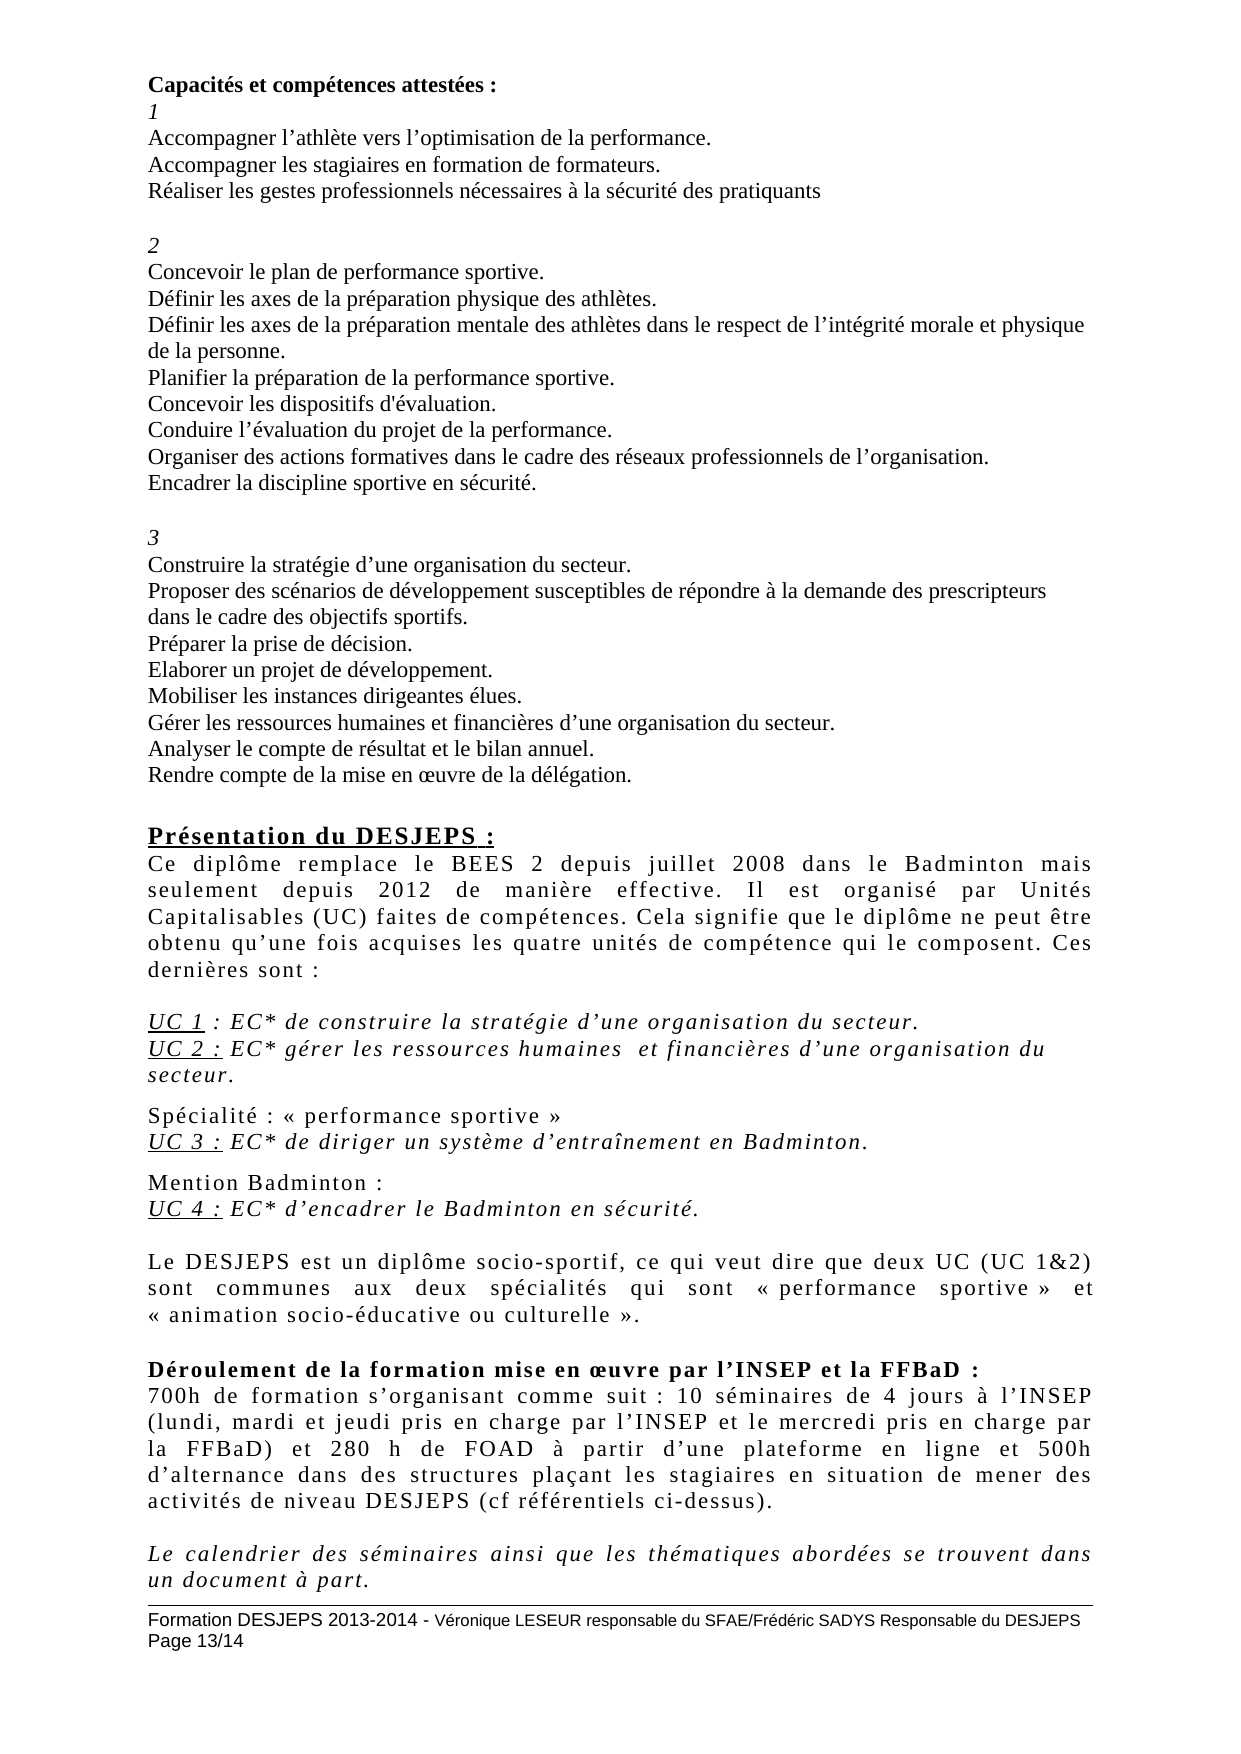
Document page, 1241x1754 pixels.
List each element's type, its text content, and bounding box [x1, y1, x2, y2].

text Le DESJEPS est un diplôme socio-sportif, ce qui veut dire que deux UC (UC 1&2) sont communes aux deux spécialités qui sont « performance sportive » et « animation socio-éducative ou culturelle ». [148, 1248, 1093, 1327]
text Le calendrier des séminaires ainsi que les thématiques abordées se trouvent dans un document à part. [148, 1540, 1093, 1593]
text UC 1 : EC* de construire la stratégie d’une organisation du secteur. [148, 1008, 1093, 1035]
text Ce diplôme remplace le BEES 2 depuis juillet 2008 dans le Badminton mais seulement depuis 2012 de manière effective. Il est organisé par Unités Capitalisables (UC) faites de compétences. Cela signifie que le diplôme ne peut être obtenu qu’une fois acquises les quatre unités de compétence qui le composent. Ces dernières sont : [148, 850, 1093, 982]
text 3 Construire la stratégie d’une organisation du secteur. Proposer des scénarios de développement susceptibles de répondre à la demande des prescripteurs dans le cadre des objectifs sportifs. Préparer la prise de décision. Elaborer un projet de développement. Mobiliser les instances dirigeantes élues. Gérer les ressources humaines et financières d’une organisation du secteur. Analyser le compte de résultat et le bilan annuel. Rendre compte de la mise en œuvre de la délégation. [148, 524, 1093, 788]
text Capacités et compétences attestées : 1 Accompagner l’athlète vers l’optimisation de la performance. Accompagner les stagiaires en formation de formateurs. Réaliser les gestes professionnels nécessaires à la sécurité des pratiquants [148, 72, 1093, 232]
text 700h de formation s’organisant comme suit : 10 séminaires de 4 jours à l’INSEP (lundi, mardi et jeudi pris en charge par l’INSEP et le mercredi pris en charge par la FFBaD) et 280 h de FOAD à partir d’une plateforme en ligne et 500h d’alternance dans des structures plaçant les stagiaires en situation de mener des activités de niveau DESJEPS (cf référentiels ci-dessus). [148, 1382, 1093, 1514]
text Spécialité : « performance sportive » UC 3 : EC* de diriger un système d’entraînement en Badminton. [148, 1102, 1093, 1154]
text Déroulement de la formation mise en œuvre par l’INSEP et la FFBaD : [148, 1356, 1093, 1382]
text Présentation du DESJEPS : [148, 821, 1093, 850]
text 2 Concevoir le plan de performance sportive. Définir les axes de la préparation physique des athlètes. Définir les axes de la préparation mentale des athlètes dans le respect de l’intégrité morale et physique de la personne. Planifier la préparation de la performance sportive. Concevoir les dispositifs d'évaluation. Conduire l’évaluation du projet de la performance. Organiser des actions formatives dans le cadre des réseaux professionnels de l’organisation. Encadrer la discipline sportive en sécurité. [148, 232, 1093, 524]
text Mention Badminton : UC 4 : EC* d’encadrer le Badminton en sécurité. [148, 1169, 1093, 1222]
text UC 2 : EC* gérer les ressources humaines et financières d’une organisation du secteur. [148, 1035, 1093, 1087]
